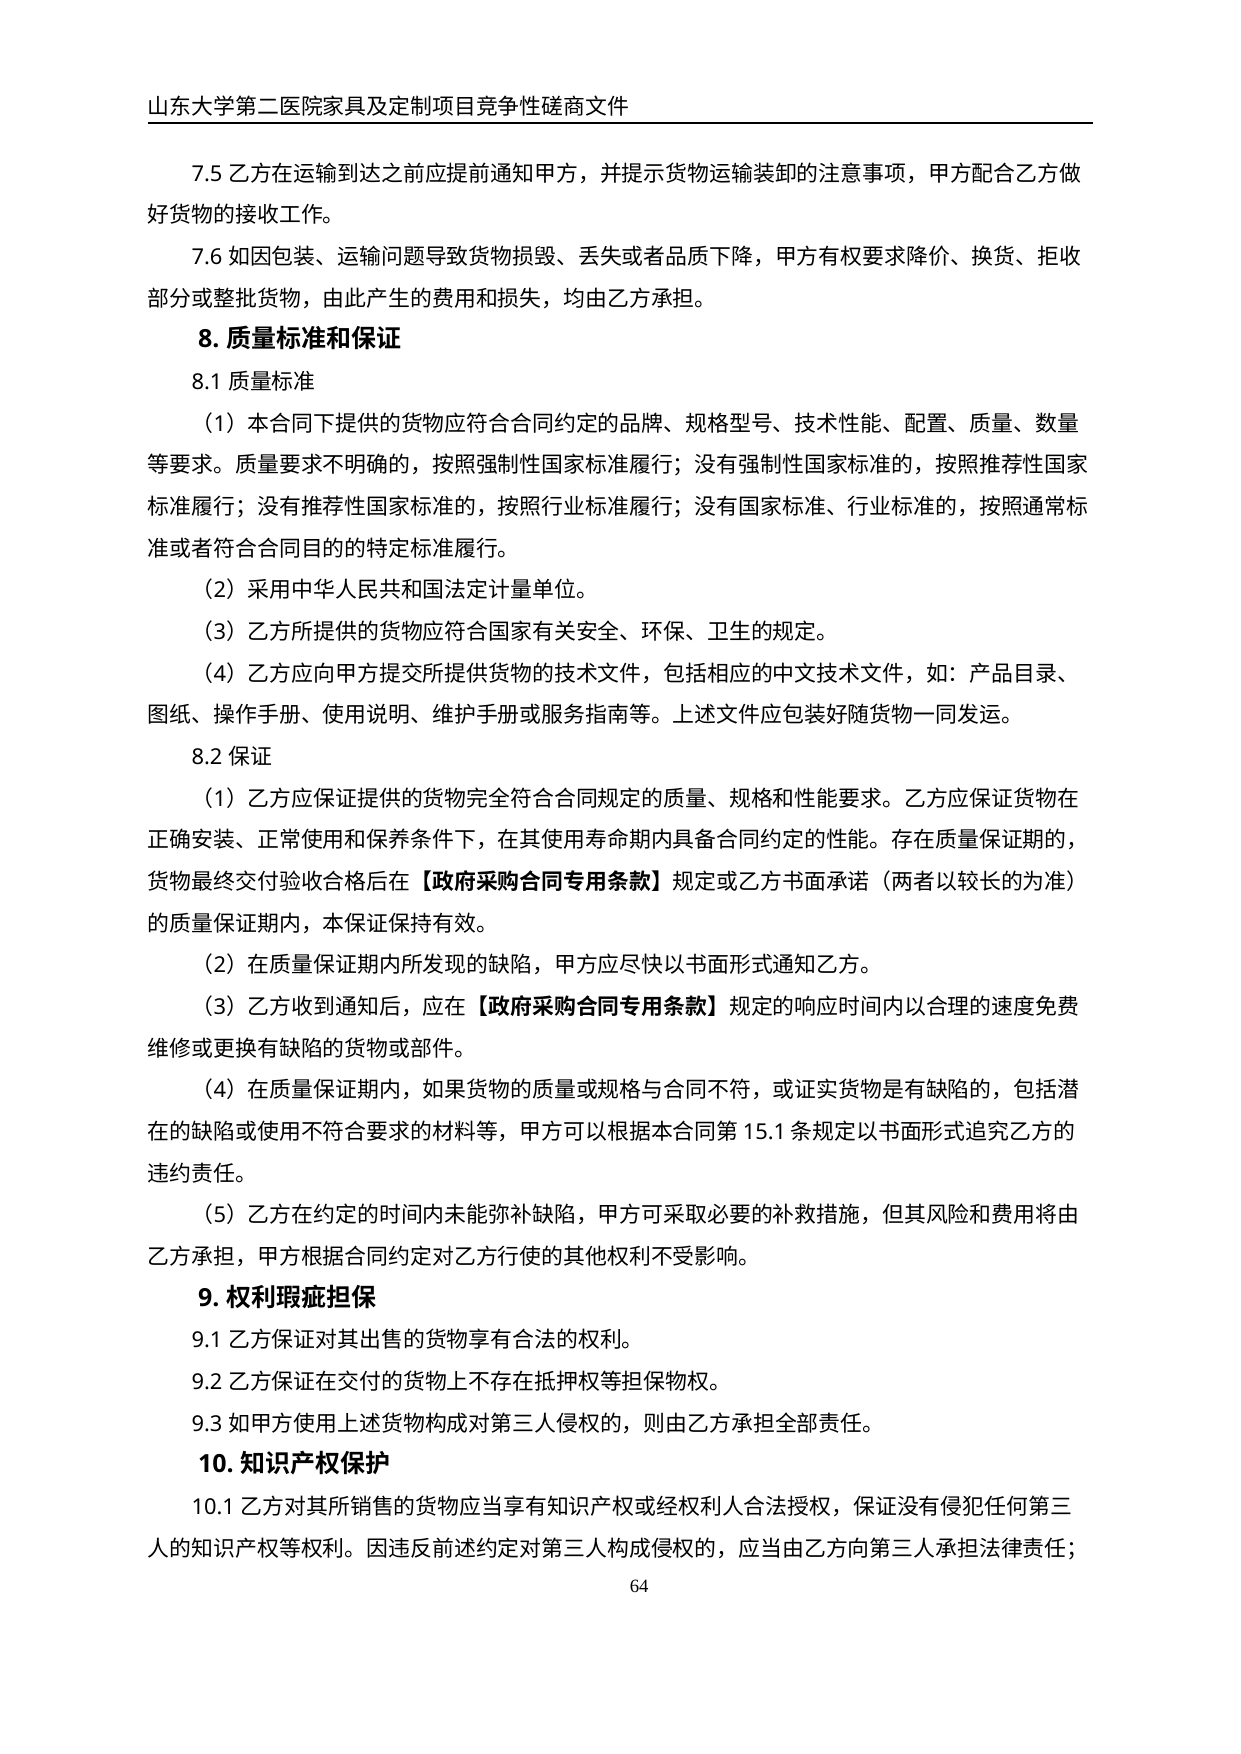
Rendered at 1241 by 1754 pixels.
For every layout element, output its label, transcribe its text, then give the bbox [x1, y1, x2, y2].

text 9.3 如甲方使用上述货物构成对第三人侵权的，则由乙方承担全部责任。 [148, 1398, 1093, 1439]
text 7.5 乙方在运输到达之前应提前通知甲方，并提示货物运输装卸的注意事项，甲方配合乙方做好货物的接收工作。 [148, 148, 1093, 231]
text （3）乙方所提供的货物应符合国家有关安全、环保、卫生的规定。 [148, 606, 1093, 648]
text 8.2 保证 [148, 731, 1093, 773]
text （5）乙方在约定的时间内未能弥补缺陷，甲方可采取必要的补救措施，但其风险和费用将由乙方承担，甲方根据合同约定对乙方行使的其他权利不受影响。 [148, 1189, 1093, 1273]
text （2）采用中华人民共和国法定计量单位。 [148, 564, 1093, 606]
text （1）本合同下提供的货物应符合合同约定的品牌、规格型号、技术性能、配置、质量、数量等要求。质量要求不明确的，按照强制性国家标准履行；没有强制性国家标准的，按照推荐性国家标准履行；没有推荐性国家标准的，按照行业标准履行；没有国家标准、行业标准的，按照通常标准或者符合合同目的的特定标准履行。 [148, 398, 1093, 564]
text 8.1 质量标准 [148, 356, 1093, 398]
text 9.1 乙方保证对其出售的货物享有合法的权利。 [148, 1314, 1093, 1356]
text 9.2 乙方保证在交付的货物上不存在抵押权等担保物权。 [148, 1356, 1093, 1398]
text （1）乙方应保证提供的货物完全符合合同规定的质量、规格和性能要求。乙方应保证货物在正确安装、正常使用和保养条件下，在其使用寿命期内具备合同约定的性能。存在质量保证期的，货物最终交付验收合格后在【政府采购合同专用条款】规定或乙方书面承诺（两者以较长的为准）的质量保证期内，本保证保持有效。 [148, 773, 1093, 939]
text （4）在质量保证期内，如果货物的质量或规格与合同不符，或证实货物是有缺陷的，包括潜在的缺陷或使用不符合要求的材料等，甲方可以根据本合同第15.1条规定以书面形式追究乙方的违约责任。 [148, 1064, 1093, 1189]
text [148, 1481, 1093, 1564]
text 9. 权利瑕疵担保 [148, 1273, 1093, 1314]
text （3）乙方收到通知后，应在【政府采购合同专用条款】规定的响应时间内以合理的速度免费维修或更换有缺陷的货物或部件。 [148, 981, 1093, 1064]
text 10. 知识产权保护 [148, 1439, 1093, 1481]
text 8. 质量标准和保证 [148, 314, 1093, 356]
text （4）乙方应向甲方提交所提供货物的技术文件，包括相应的中文技术文件，如：产品目录、图纸、操作手册、使用说明、维护手册或服务指南等。上述文件应包装好随货物一同发运。 [148, 648, 1093, 731]
text （2）在质量保证期内所发现的缺陷，甲方应尽快以书面形式通知乙方。 [148, 939, 1093, 981]
text 7.6 如因包装、运输问题导致货物损毁、丢失或者品质下降，甲方有权要求降价、换货、拒收部分或整批货物，由此产生的费用和损失，均由乙方承担。 [148, 231, 1093, 314]
